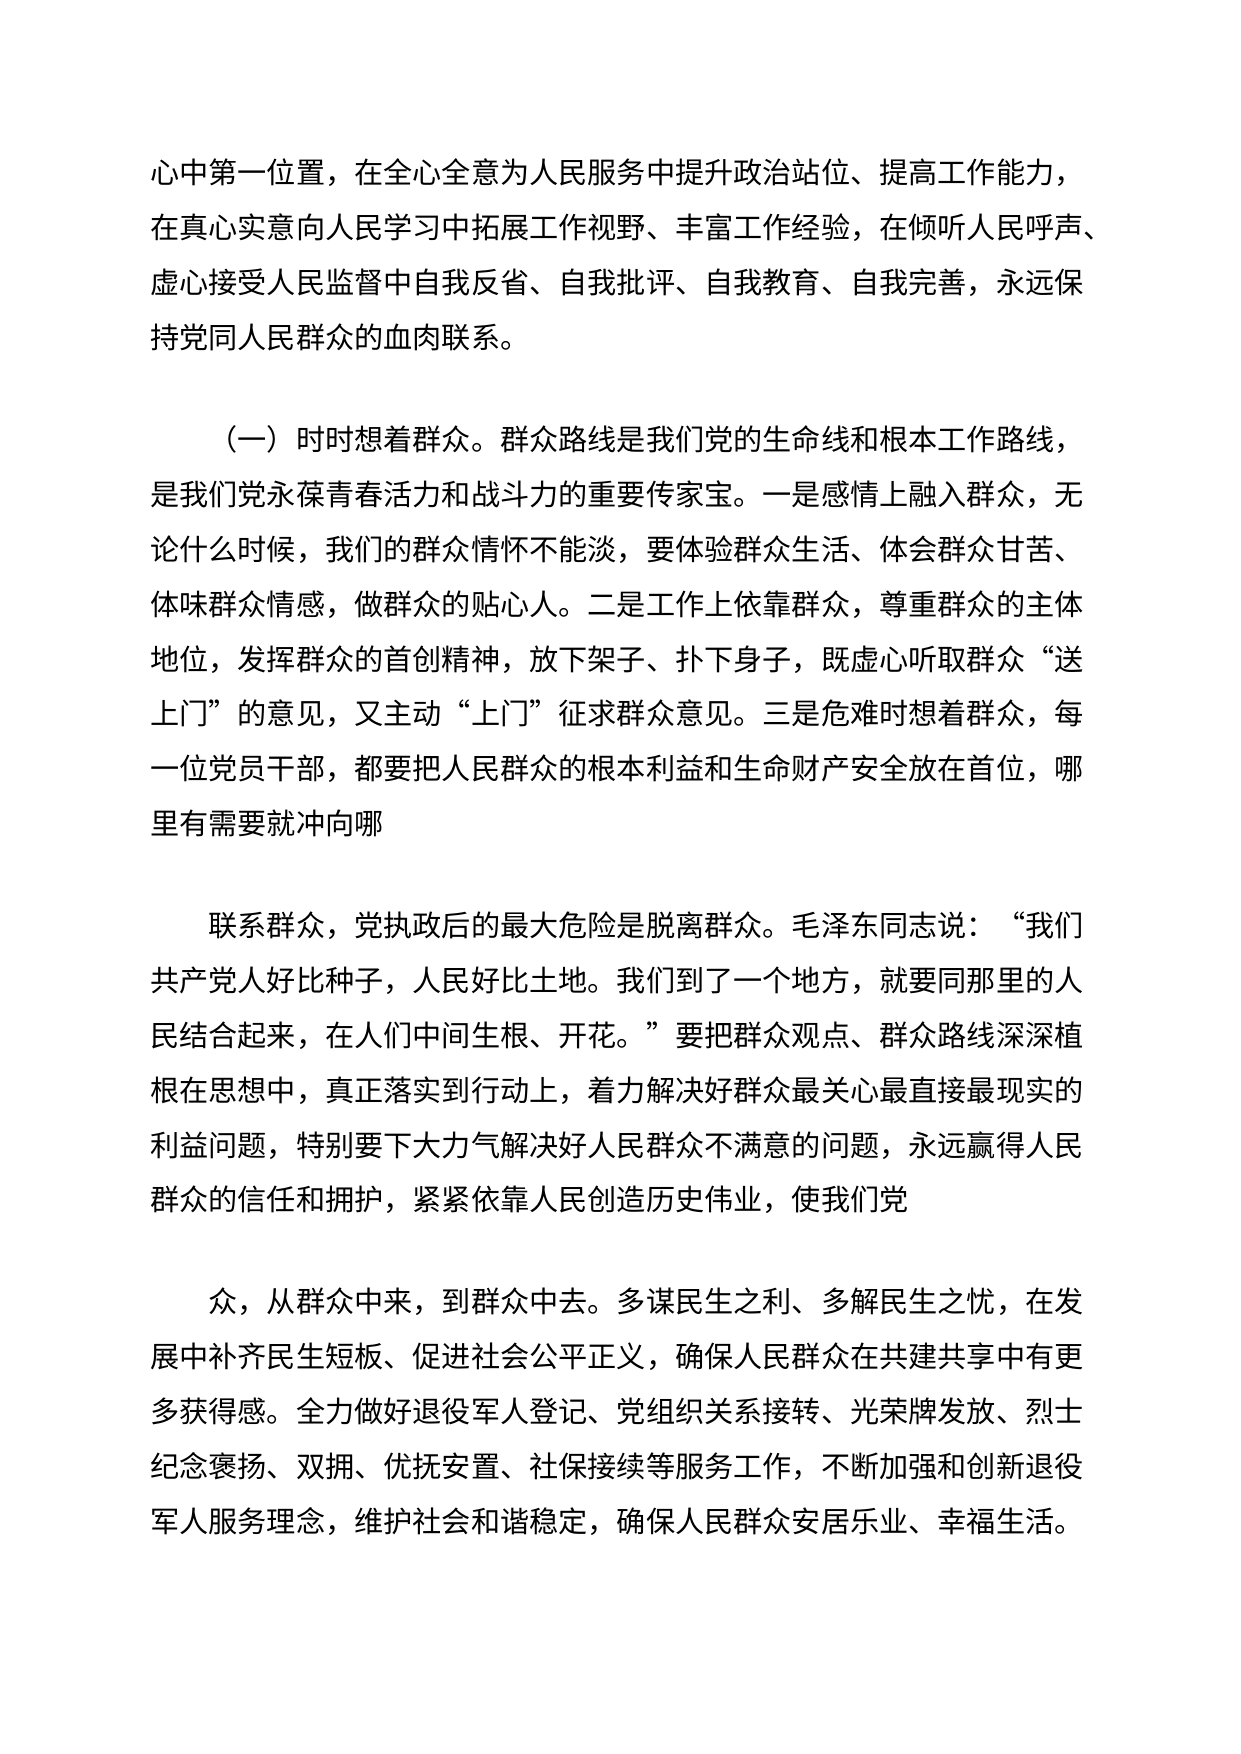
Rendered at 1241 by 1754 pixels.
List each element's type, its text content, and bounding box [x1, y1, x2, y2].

text （一）时时想着群众。群众路线是我们党的生命线和根本工作路线，是我们党永葆青春活力和战斗力的重要传家宝。一是感情上融入群众，无论什么时候，我们的群众情怀不能淡，要体验群众生活、体会群众甘苦、体味群众情感，做群众的贴心人。二是工作上依靠群众，尊重群众的主体地位，发挥群众的首创精神，放下架子、扑下身子，既虚心听取群众“送上门”的意见，又主动“上门”征求群众意见。三是危难时想着群众，每一位党员干部，都要把人民群众的根本利益和生命财产安全放在首位，哪里有需要就冲向哪 [150, 416, 1090, 843]
text 众，从群众中来，到群众中去。多谋民生之利、多解民生之忧，在发展中补齐民生短板、促进社会公平正义，确保人民群众在共建共享中有更多获得感。全力做好退役军人登记、党组织关系接转、光荣牌发放、烈士纪念褒扬、双拥、优抚安置、社保接续等服务工作，不断加强和创新退役军人服务理念，维护社会和谐稳定，确保人民群众安居乐业、幸福生活。 [150, 1279, 1090, 1541]
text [150, 150, 1090, 357]
text 联系群众，党执政后的最大危险是脱离群众。毛泽东同志说：“我们共产党人好比种子，人民好比土地。我们到了一个地方，就要同那里的人民结合起来，在人们中间生根、开花。”要把群众观点、群众路线深深植根在思想中，真正落实到行动上，着力解决好群众最关心最直接最现实的利益问题，特别要下大力气解决好人民群众不满意的问题，永远赢得人民群众的信任和拥护，紧紧依靠人民创造历史伟业，使我们党 [150, 902, 1090, 1219]
